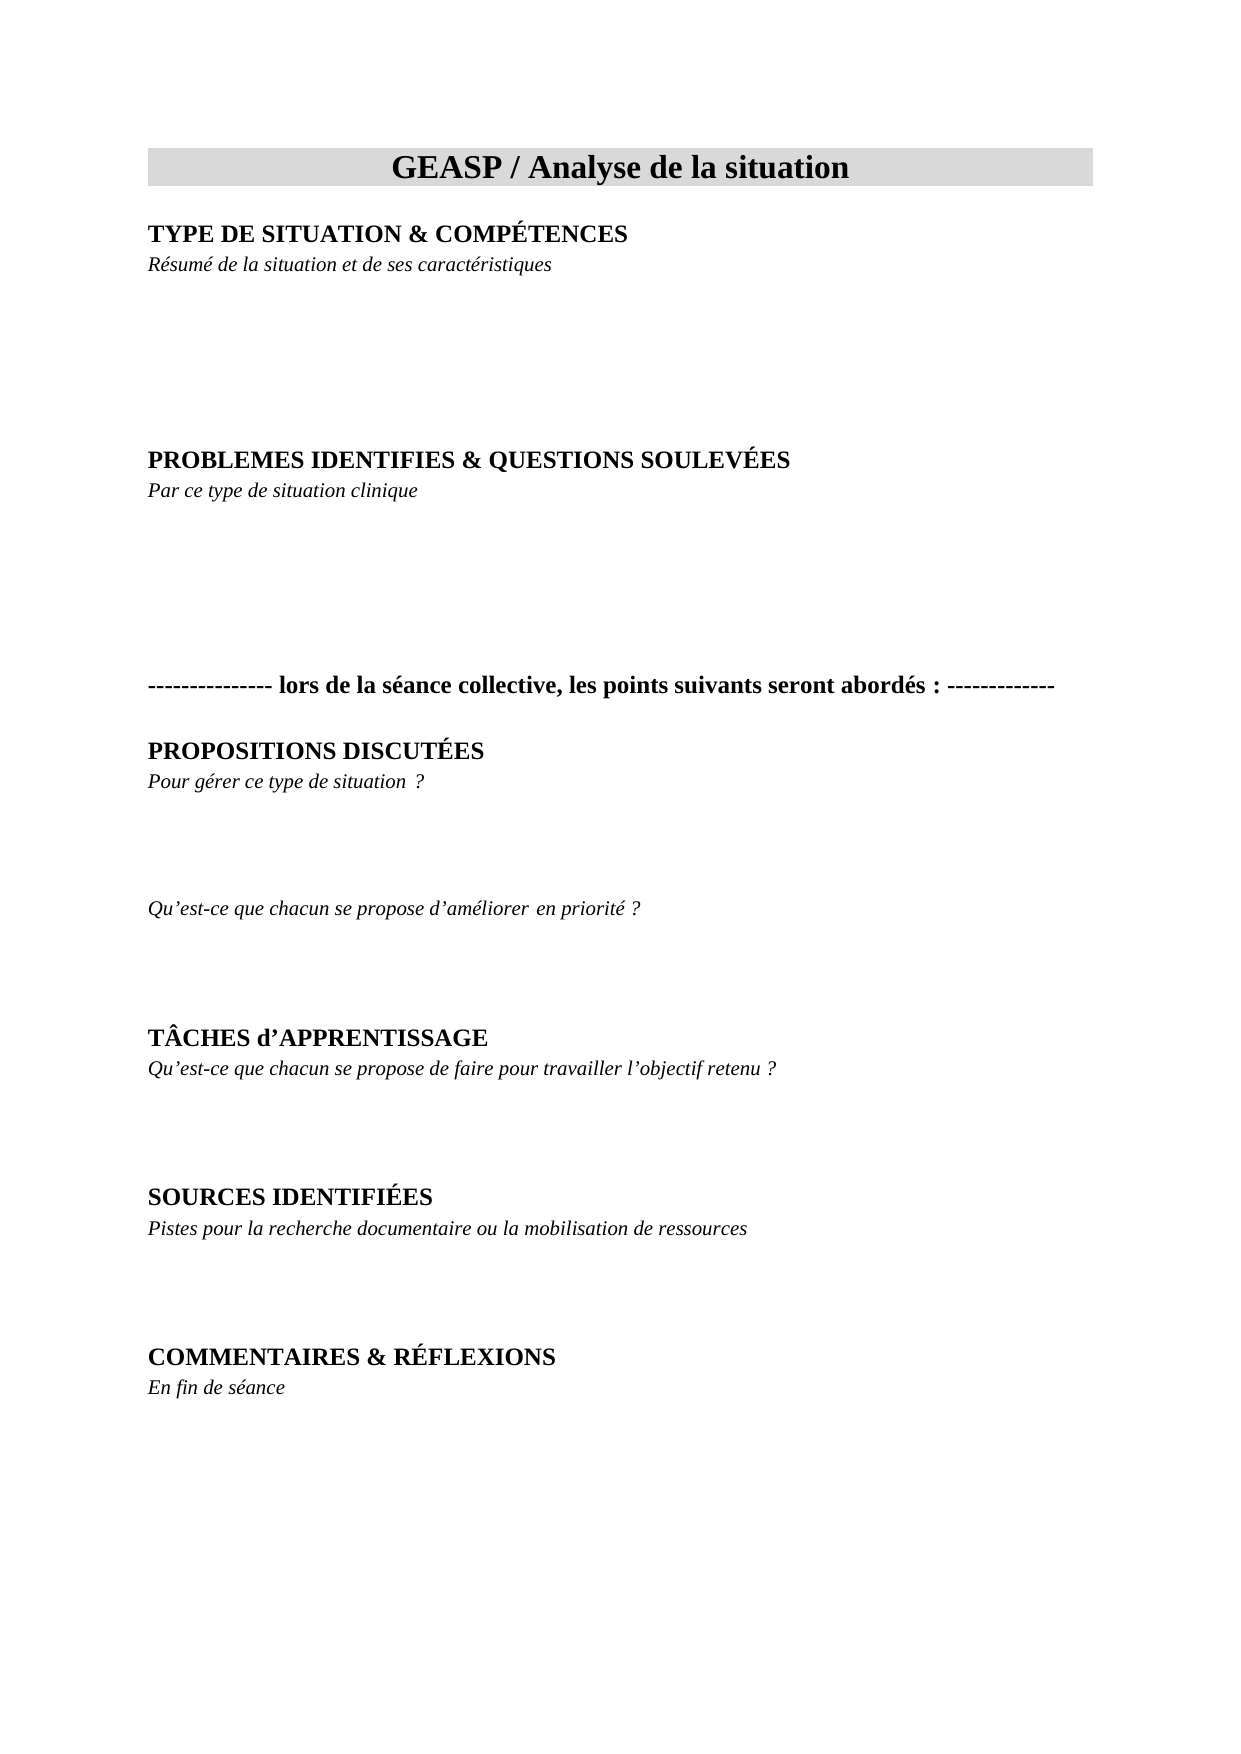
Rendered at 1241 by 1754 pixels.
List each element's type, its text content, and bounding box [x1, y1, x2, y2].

text Qu’est-ce que chacun se propose d’améliorer en priorité ? [148, 896, 1093, 920]
text Pour gérer ce type de situation ? [148, 769, 1093, 793]
text COMMENTAIRES & RÉFLEXIONS [148, 1342, 1093, 1371]
text Résumé de la situation et de ses caractéristiques [148, 252, 1093, 276]
text Qu’est-ce que chacun se propose de faire pour travailler l’objectif retenu ? [148, 1056, 1093, 1080]
text SOURCES IDENTIFIÉES [148, 1182, 1093, 1211]
text Pistes pour la recherche documentaire ou la mobilisation de ressources [148, 1216, 1093, 1239]
text En fin de séance [148, 1375, 1093, 1399]
text Par ce type de situation clinique [148, 478, 1093, 502]
title GEASP / Analyse de la situation [148, 148, 1093, 186]
text TYPE DE SITUATION & COMPÉTENCES [148, 219, 1093, 248]
text TÂCHES d’APPRENTISSAGE [148, 1023, 1093, 1052]
text PROBLEMES IDENTIFIES & QUESTIONS SOULEVÉES [148, 445, 1093, 473]
text PROPOSITIONS DISCUTÉES [148, 736, 1093, 765]
text --------------- lors de la séance collective, les points suivants seront abordés : ------------- [148, 670, 1093, 699]
